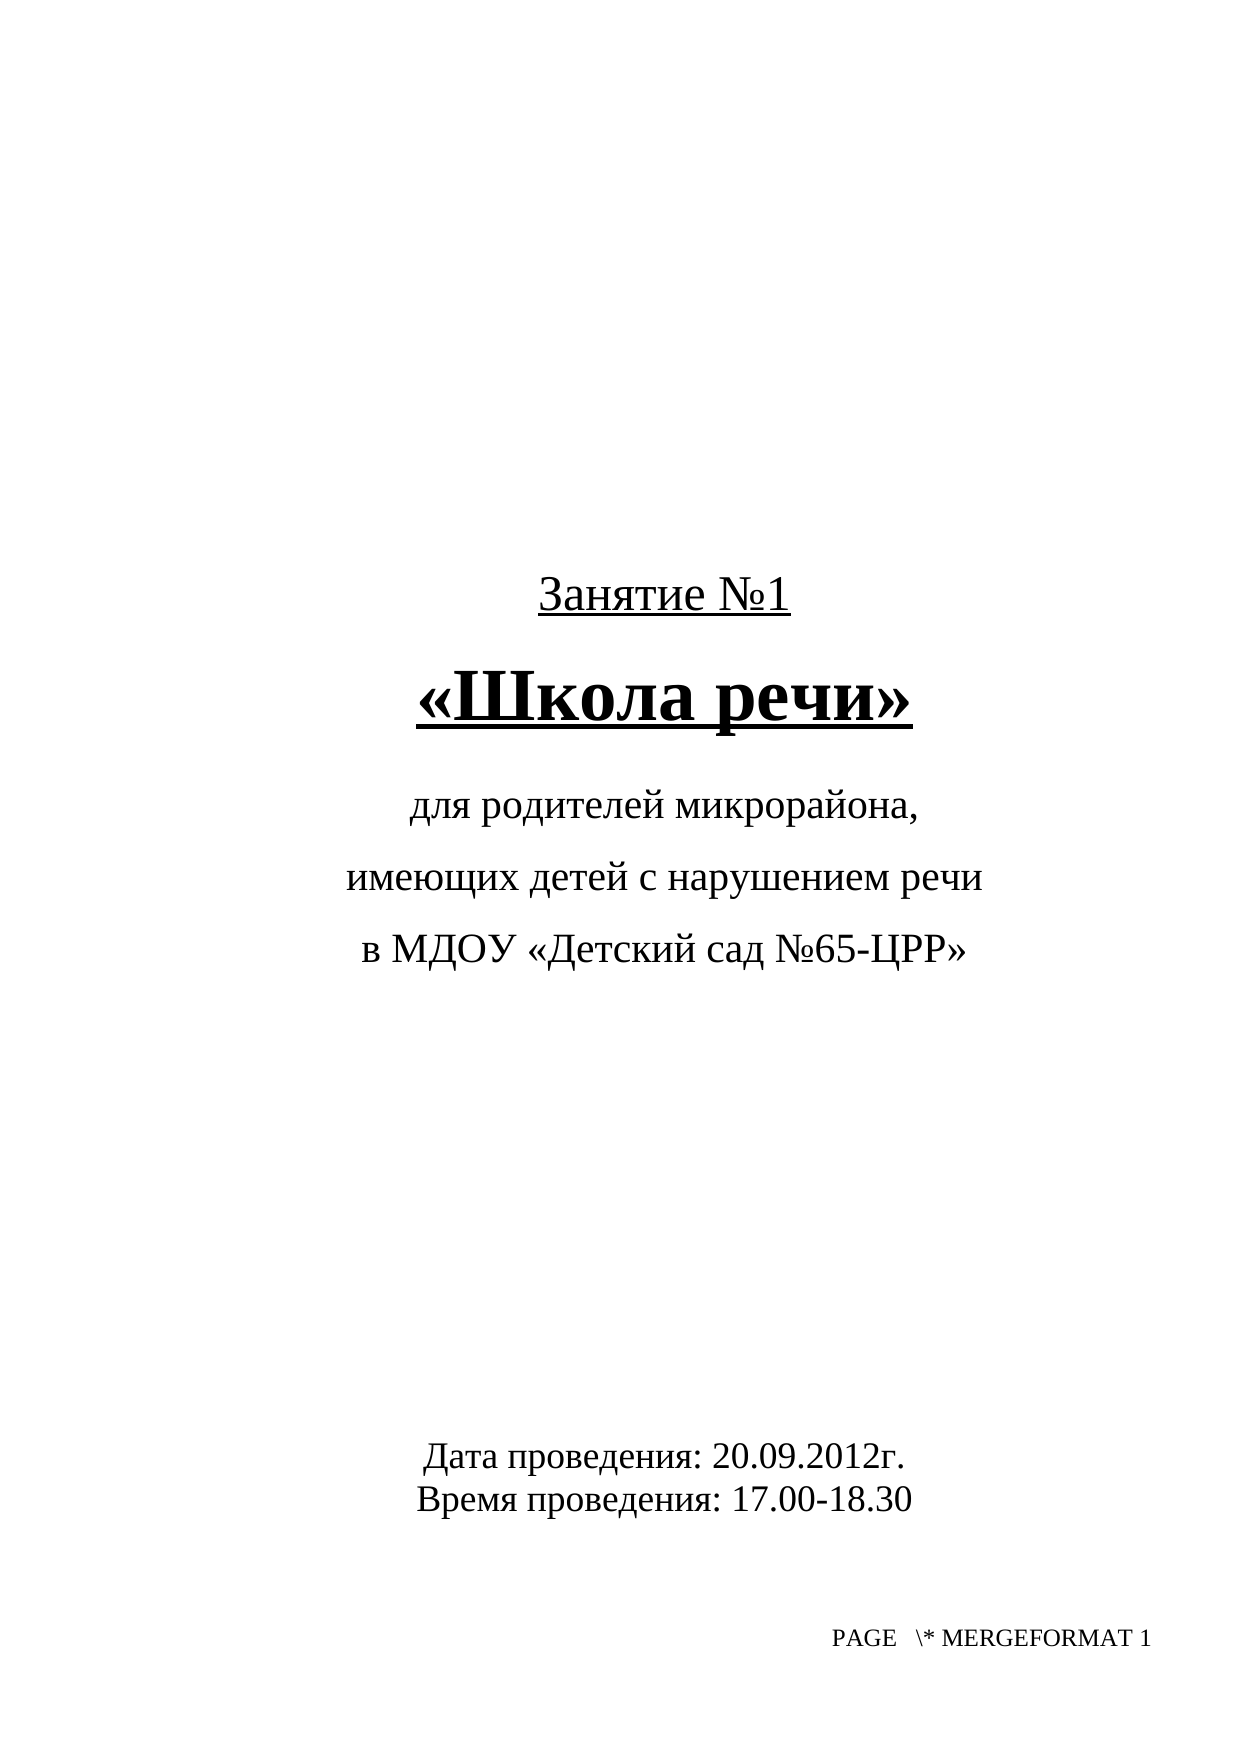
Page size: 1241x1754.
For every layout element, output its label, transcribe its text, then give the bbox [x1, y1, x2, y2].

text Занятие №1 [177, 564, 1152, 621]
text «Школа речи» [177, 650, 1152, 736]
text Время проведения: 17.00-18.30 [177, 1477, 1152, 1520]
text для родителей микрорайона, имеющих детей с нарушением речи [177, 779, 1152, 899]
text Дата проведения: 20.09.2012г. [177, 1433, 1152, 1477]
text в МДОУ «Детский сад №65-ЦРР» [177, 923, 1152, 971]
